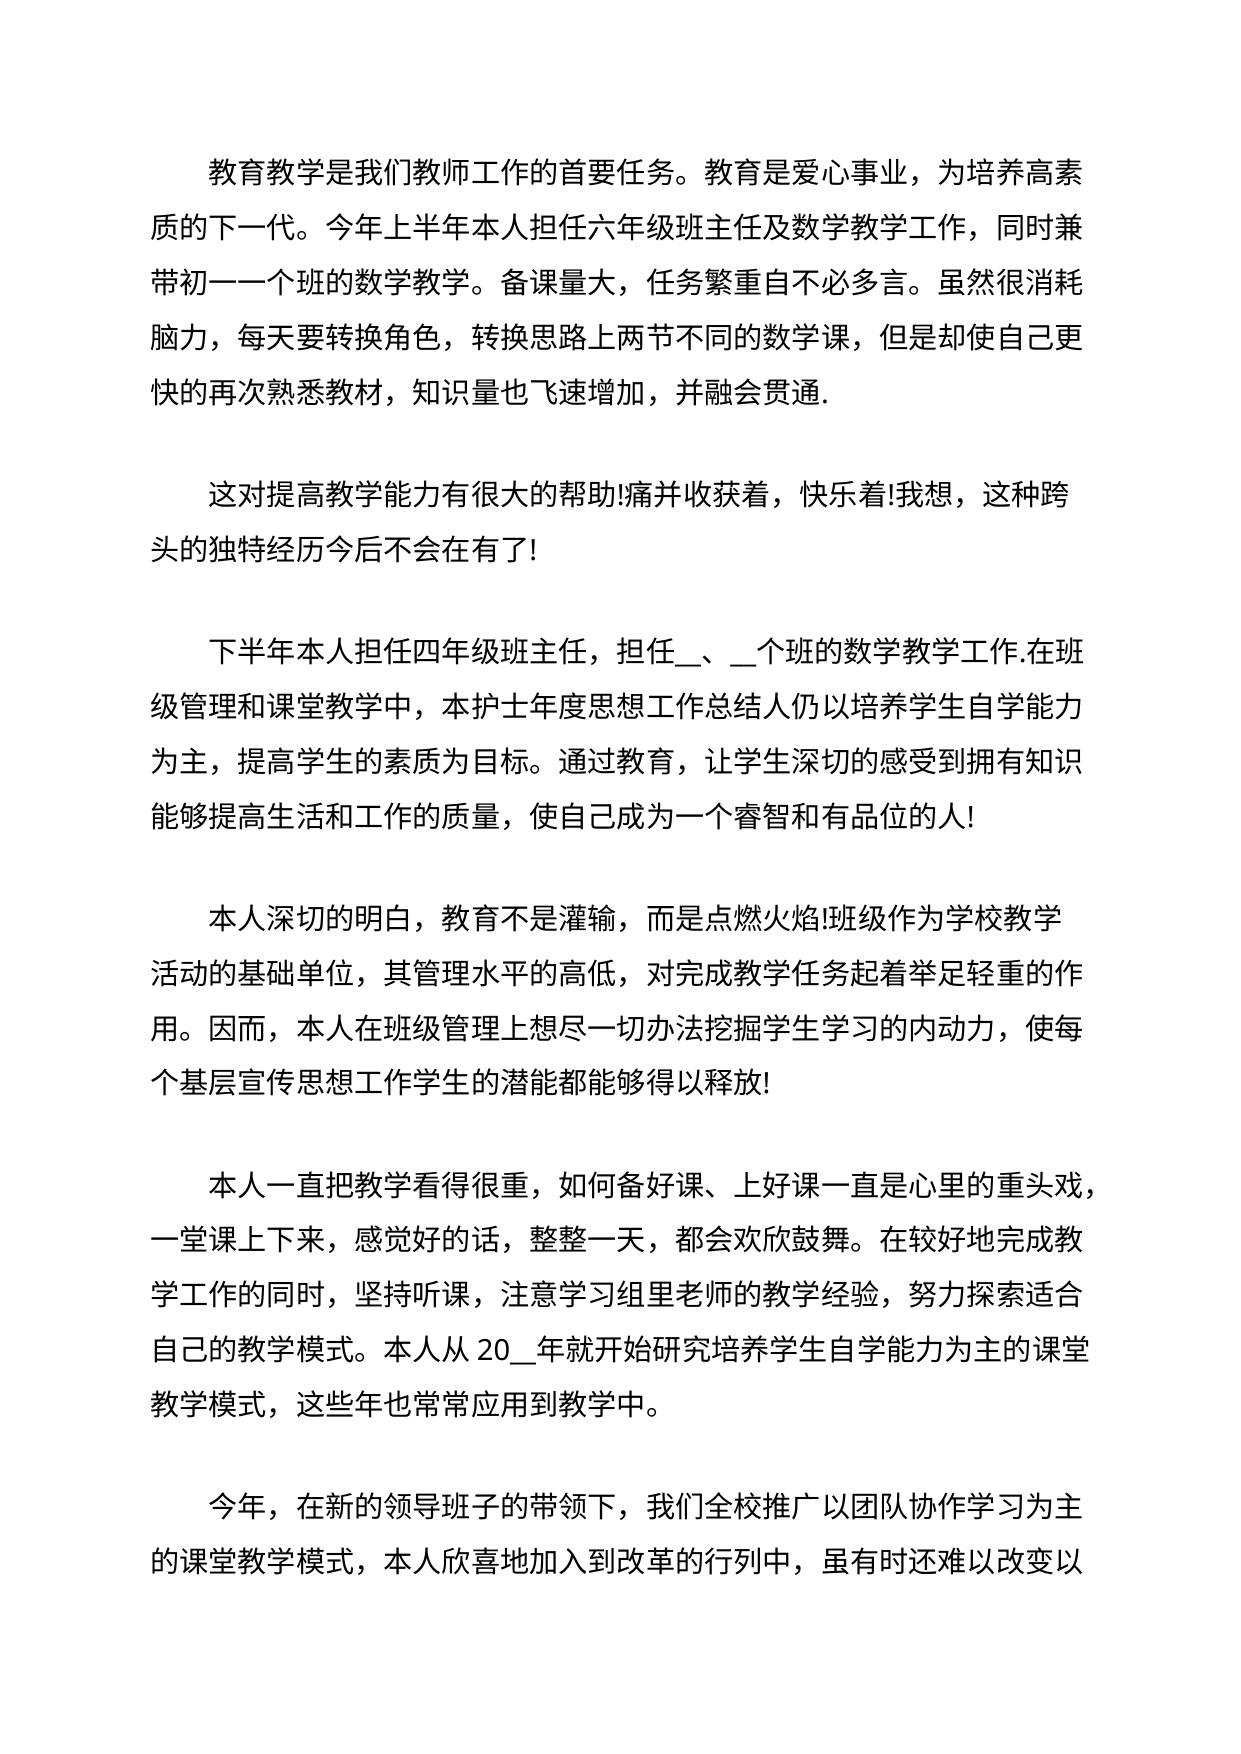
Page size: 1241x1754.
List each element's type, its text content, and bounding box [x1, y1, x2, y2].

text 本人一直把教学看得很重，如何备好课、上好课一直是心里的重头戏，一堂课上下来，感觉好的话，整整一天，都会欢欣鼓舞。在较好地完成教学工作的同时，坚持听课，注意学习组里老师的教学经验，努力探索适合自己的教学模式。本人从20__年就开始研究培养学生自学能力为主的课堂教学模式，这些年也常常应用到教学中。 [150, 1162, 1090, 1424]
text 这对提高教学能力有很大的帮助!痛并收获着，快乐着!我想，这种跨头的独特经历今后不会在有了! [150, 472, 1090, 569]
text 教育教学是我们教师工作的首要任务。教育是爱心事业，为培养高素质的下一代。今年上半年本人担任六年级班主任及数学教学工作，同时兼带初一一个班的数学教学。备课量大，任务繁重自不必多言。虽然很消耗脑力，每天要转换角色，转换思路上两节不同的数学课，但是却使自己更快的再次熟悉教材，知识量也飞速增加，并融会贯通. [150, 150, 1090, 412]
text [150, 1483, 1090, 1581]
text 本人深切的明白，教育不是灌输，而是点燃火焰!班级作为学校教学活动的基础单位，其管理水平的高低，对完成教学任务起着举足轻重的作用。因而，本人在班级管理上想尽一切办法挖掘学生学习的内动力，使每个基层宣传思想工作学生的潜能都能够得以释放! [150, 895, 1090, 1102]
text 下半年本人担任四年级班主任，担任__、__个班的数学教学工作.在班级管理和课堂教学中，本护士年度思想工作总结人仍以培养学生自学能力为主，提高学生的素质为目标。通过教育，让学生深切的感受到拥有知识能够提高生活和工作的质量，使自己成为一个睿智和有品位的人! [150, 628, 1090, 836]
